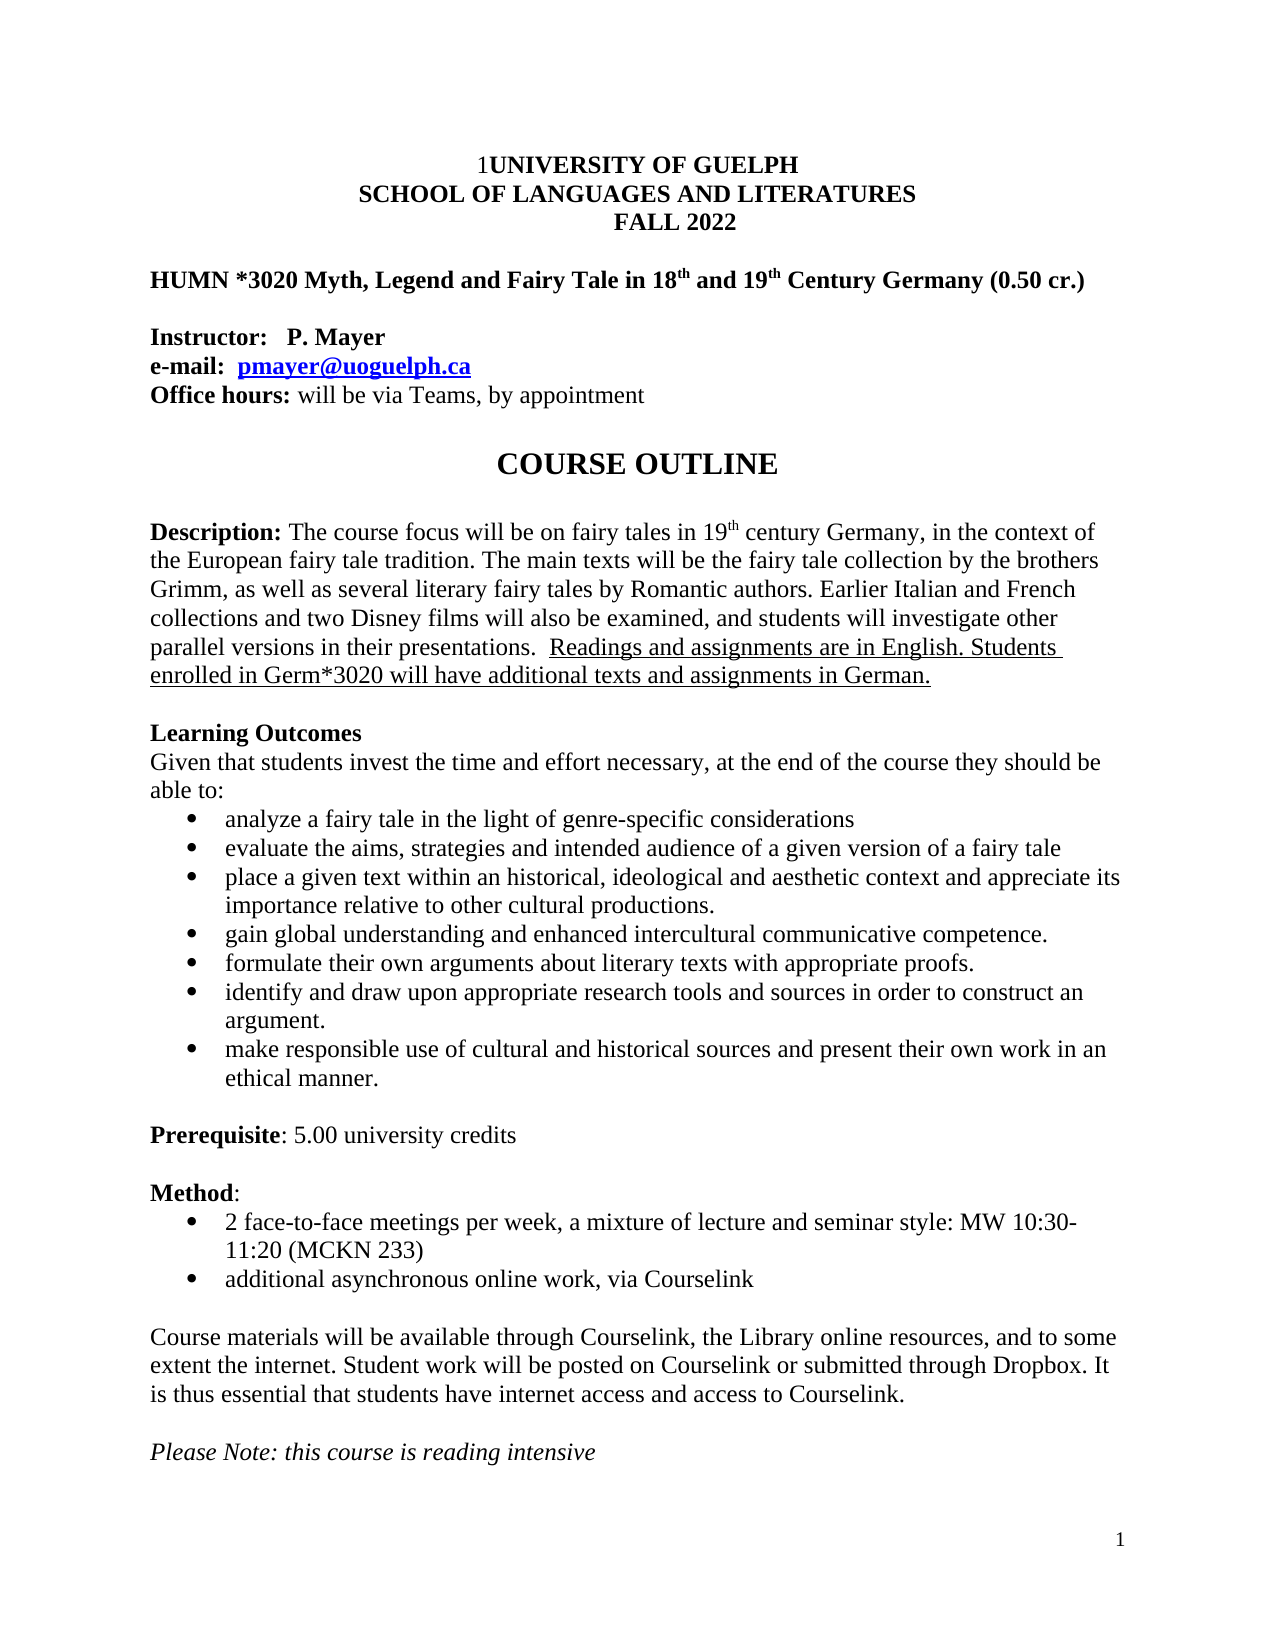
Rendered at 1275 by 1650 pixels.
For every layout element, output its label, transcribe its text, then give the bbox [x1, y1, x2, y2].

text Office hours: will be via Teams, by appointment [150, 380, 1125, 409]
text Course materials will be available through Courselink, the Library online resources, and to some extent the internet. Student work will be posted on Courselink or submitted through Dropbox. It is thus essential that students have internet access and access to Courselink. [150, 1322, 1125, 1408]
text Prerequisite: 5.00 university credits [150, 1121, 1125, 1149]
text SCHOOL OF LANGUAGES AND LITERATURES [150, 179, 1125, 207]
text FALL 2022 [225, 207, 1125, 236]
list gain global understanding and enhanced intercultural communicative competence. [187, 919, 1125, 948]
text Given that students invest the time and effort necessary, at the end of the course they should be able to: [150, 747, 1125, 804]
list make responsible use of cultural and historical sources and present their own work in an ethical manner. [187, 1034, 1125, 1092]
text COURSE OUTLINE [150, 445, 1125, 481]
list 2 face-to-face meetings per week, a mixture of lecture and seminar style: MW 10:30-11:20 (MCKN 233) [187, 1207, 1125, 1264]
text Method: [150, 1178, 1125, 1207]
list evaluate the aims, strategies and intended audience of a given version of a fairy tale [187, 833, 1125, 862]
list formulate their own arguments about literary texts with appropriate proofs. [187, 948, 1125, 977]
list place a given text within an historical, ideological and aesthetic context and appreciate its importance relative to other cultural productions. [187, 862, 1125, 919]
text Description: The course focus will be on fairy tales in 19th century Germany, in the context of the European fairy tale tradition. The main texts will be the fairy tale collection by the brothers Grimm, as well as several literary fairy tales by Romantic authors. Earlier Italian and French collections and two Disney films will also be examined, and students will investigate other parallel versions in their presentations. Readings and assignments are in English. Students enrolled in Germ*3020 will have additional texts and assignments in German. [150, 517, 1125, 689]
list identify and draw upon appropriate research tools and sources in order to construct an argument. [187, 977, 1125, 1034]
text Instructor: P. Mayer [150, 322, 1125, 351]
text e-mail: pmayer@uoguelph.ca [150, 351, 1125, 380]
text Learning Outcomes [150, 718, 1125, 747]
text Please Note: this course is reading intensive [150, 1437, 1125, 1466]
list additional asynchronous online work, via Courselink [187, 1264, 1125, 1293]
text HUMN *3020 Myth, Legend and Fairy Tale in 18th and 19th Century Germany (0.50 cr.) [150, 265, 1125, 294]
list analyze a fairy tale in the light of genre-specific considerations [187, 804, 1125, 833]
